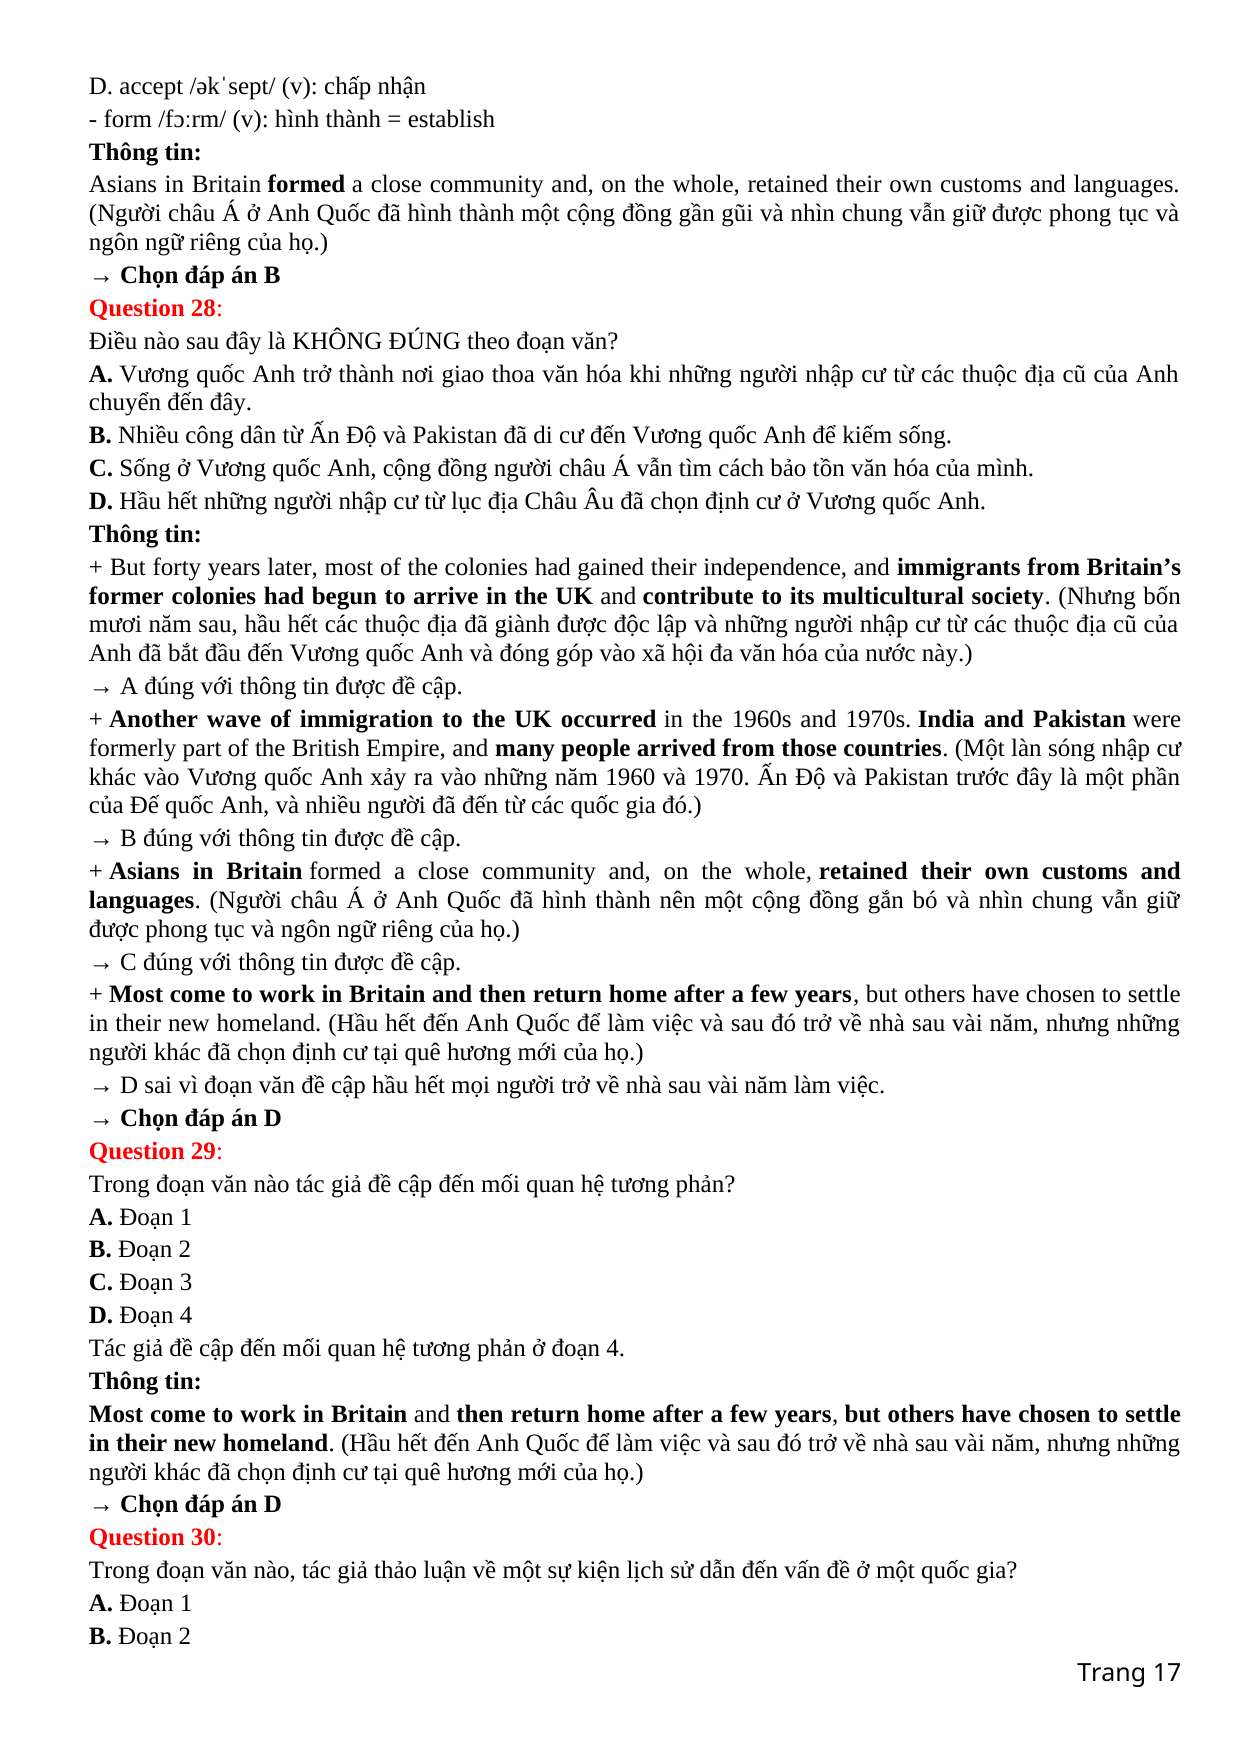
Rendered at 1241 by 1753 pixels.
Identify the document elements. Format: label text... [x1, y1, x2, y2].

text Tác giả đề cập đến mối quan hệ tương phản ở đoạn 4. [89, 1333, 1181, 1362]
text Trong đoạn văn nào, tác giả thảo luận về một sự kiện lịch sử dẫn đến vấn đề ở một quốc gia? [89, 1555, 1181, 1584]
text + Most come to work in Britain and then return home after a few years, but others have chosen to settle in their new homeland. (Hầu hết đến Anh Quốc để làm việc và sau đó trở về nhà sau vài năm, nhưng những người khác đã chọn định cư tại quê hương mới của họ.) [89, 979, 1181, 1066]
text + Another wave of immigration to the UK occurred in the 1960s and 1970s. India and Pakistan were formerly part of the British Empire, and many people arrived from those countries. (Một làn sóng nhập cư khác vào Vương quốc Anh xảy ra vào những năm 1960 và 1970. Ấn Độ và Pakistan trước đây là một phần của Đế quốc Anh, và nhiều người đã đến từ các quốc gia đó.) [89, 704, 1181, 819]
text → D sai vì đoạn văn đề cập hầu hết mọi người trở về nhà sau vài năm làm việc. [89, 1070, 1181, 1099]
text Question 28: [89, 293, 1181, 322]
text Trong đoạn văn nào tác giả đề cập đến mối quan hệ tương phản? [89, 1169, 1181, 1197]
text Thông tin: [89, 519, 1181, 548]
text → Chọn đáp án D [89, 1489, 1181, 1518]
text A. Đoạn 1 [89, 1202, 1181, 1230]
text Điều nào sau đây là KHÔNG ĐÚNG theo đoạn văn? [89, 326, 1181, 354]
text C. Sống ở Vương quốc Anh, cộng đồng người châu Á vẫn tìm cách bảo tồn văn hóa của mình. [89, 453, 1181, 482]
text → C đúng với thông tin được đề cập. [89, 947, 1181, 975]
text B. Nhiều công dân từ Ấn Độ và Pakistan đã di cư đến Vương quốc Anh để kiếm sống. [89, 420, 1181, 449]
text Thông tin: [89, 137, 1181, 165]
text D. Hầu hết những người nhập cư từ lục địa Châu Âu đã chọn định cư ở Vương quốc Anh. [89, 486, 1181, 515]
text Asians in Britain formed a close community and, on the whole, retained their own customs and languages. (Người châu Á ở Anh Quốc đã hình thành một cộng đồng gần gũi và nhìn chung vẫn giữ được phong tục và ngôn ngữ riêng của họ.) [89, 169, 1181, 256]
text A. Vương quốc Anh trở thành nơi giao thoa văn hóa khi những người nhập cư từ các thuộc địa cũ của Anh chuyển đến đây. [89, 359, 1181, 416]
text → B đúng với thông tin được đề cập. [89, 823, 1181, 852]
text Question 30: [89, 1522, 1181, 1551]
text Most come to work in Britain and then return home after a few years, but others have chosen to settle in their new homeland. (Hầu hết đến Anh Quốc để làm việc và sau đó trở về nhà sau vài năm, nhưng những người khác đã chọn định cư tại quê hương mới của họ.) [89, 1399, 1181, 1485]
text + But forty years later, most of the colonies had gained their independence, and immigrants from Britain’s former colonies had begun to arrive in the UK and contribute to its multicultural society. (Nhưng bốn mươi năm sau, hầu hết các thuộc địa đã giành được độc lập và những người nhập cư từ các thuộc địa cũ của Anh đã bắt đầu đến Vương quốc Anh và đóng góp vào xã hội đa văn hóa của nước này.) [89, 552, 1181, 667]
text + Asians in Britain formed a close community and, on the whole, retained their own customs and languages. (Người châu Á ở Anh Quốc đã hình thành nên một cộng đồng gắn bó và nhìn chung vẫn giữ được phong tục và ngôn ngữ riêng của họ.) [89, 856, 1181, 942]
text → Chọn đáp án B [89, 260, 1181, 289]
text - form /fɔːrm/ (v): hình thành = establish [89, 104, 1181, 132]
text Thông tin: [89, 1366, 1181, 1395]
text D. Đoạn 4 [89, 1300, 1181, 1329]
text Question 29: [89, 1136, 1181, 1164]
text B. Đoạn 2 [89, 1621, 1181, 1650]
text B. Đoạn 2 [89, 1234, 1181, 1263]
text C. Đoạn 3 [89, 1267, 1181, 1296]
text A. Đoạn 1 [89, 1588, 1181, 1617]
text → A đúng với thông tin được đề cập. [89, 671, 1181, 700]
text → Chọn đáp án D [89, 1103, 1181, 1132]
text D. accept /əkˈsept/ (v): chấp nhận [89, 71, 1181, 99]
